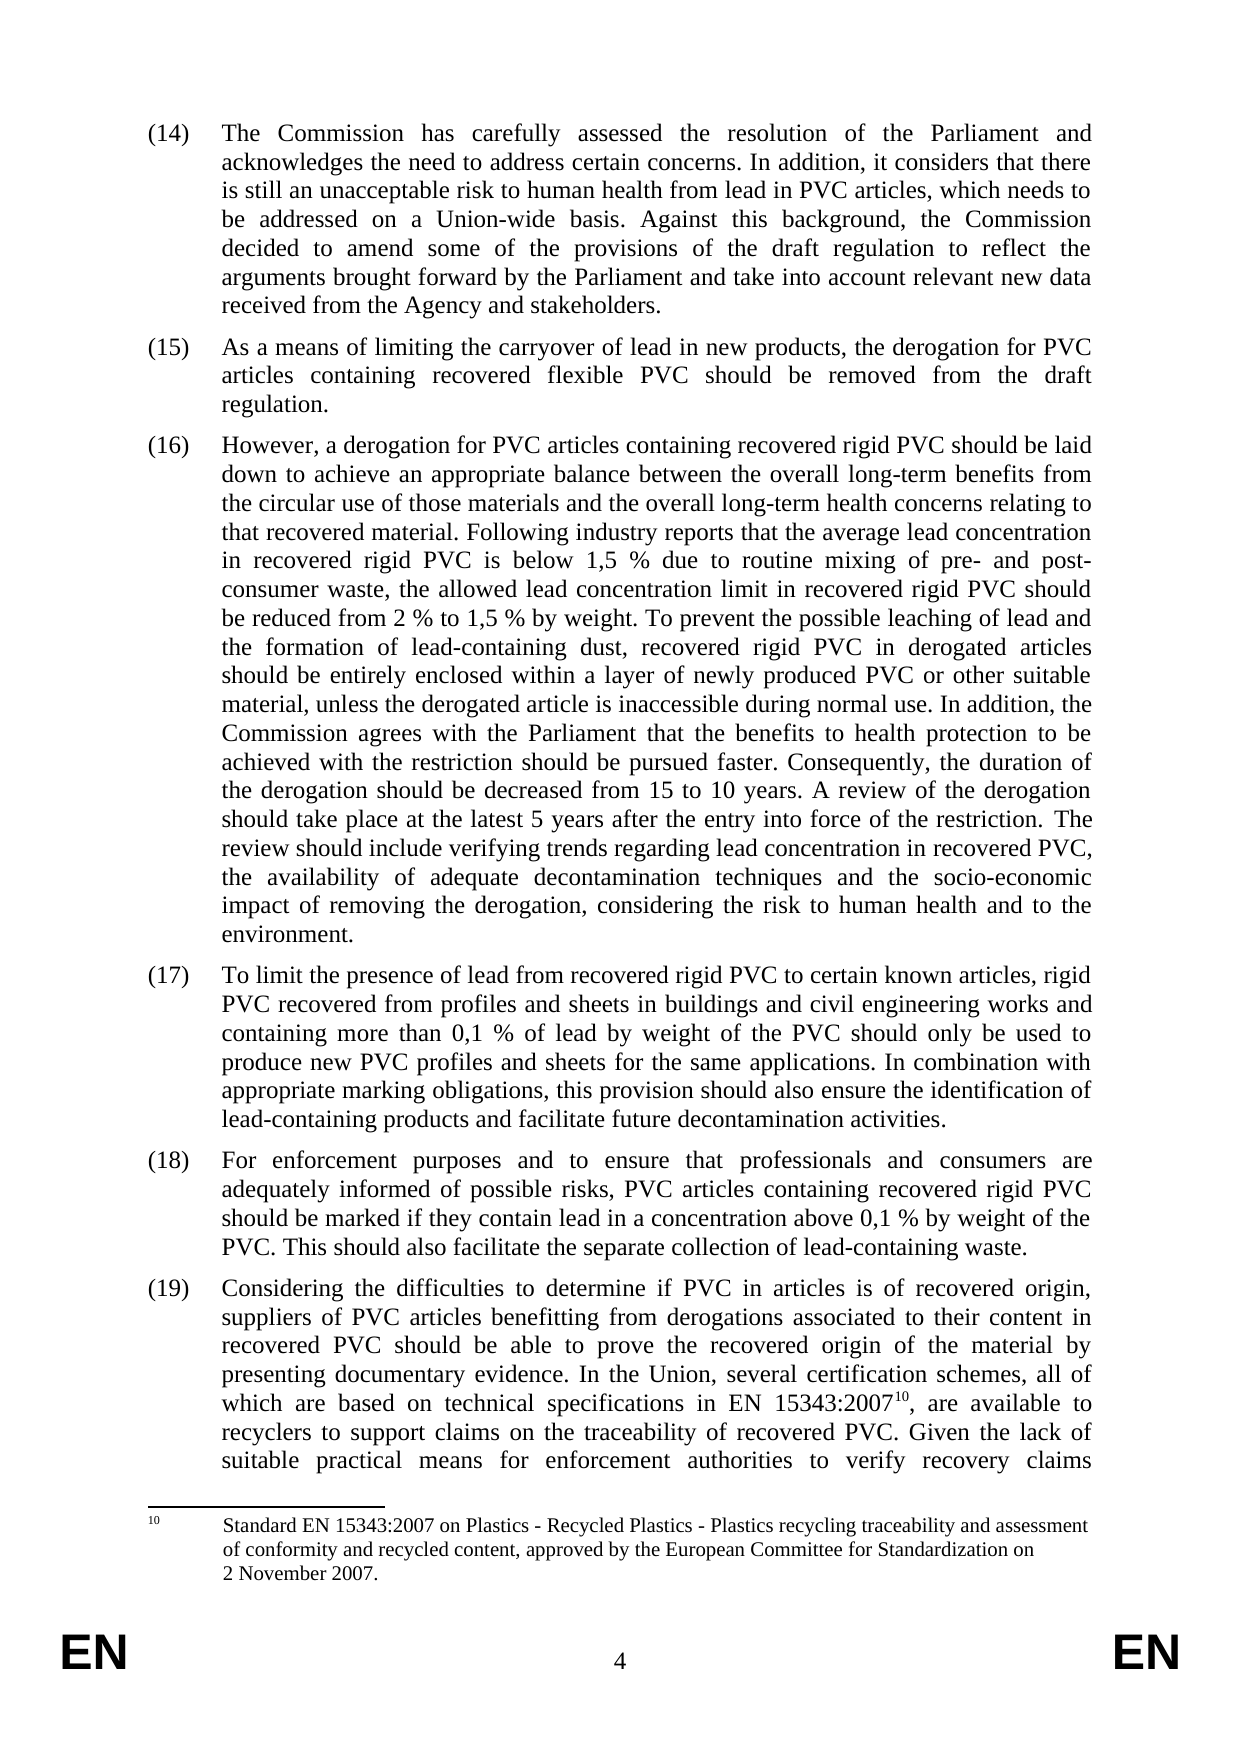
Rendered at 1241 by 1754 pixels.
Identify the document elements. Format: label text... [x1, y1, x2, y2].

text The Commission has carefully assessed the resolution of the Parliament and acknowledges the need to address certain concerns. In addition, it considers that there is still an unacceptable risk to human health from lead in PVC articles, which needs to be addressed on a Union-wide basis. Against this background, the Commission decided to amend some of the provisions of the draft regulation to reflect the arguments brought forward by the Parliament and take into account relevant new data received from the Agency and stakeholders. [148, 118, 1093, 319]
text To limit the presence of lead from recovered rigid PVC to certain known articles, rigid PVC recovered from profiles and sheets in buildings and civil engineering works and containing more than 0,1 % of lead by weight of the PVC should only be used to produce new PVC profiles and sheets for the same applications. In combination with appropriate marking obligations, this provision should also ensure the identification of lead-containing products and facilitate future decontamination activities. [148, 961, 1093, 1133]
text As a means of limiting the carryover of lead in new products, the derogation for PVC articles containing recovered flexible PVC should be removed from the draft regulation. [148, 332, 1093, 418]
text However, a derogation for PVC articles containing recovered rigid PVC should be laid down to achieve an appropriate balance between the overall long-term benefits from the circular use of those materials and the overall long-term health concerns relating to that recovered material. Following industry reports that the average lead concentration in recovered rigid PVC is below 1,5 % due to routine mixing of pre- and post-consumer waste, the allowed lead concentration limit in recovered rigid PVC should be reduced from 2 % to 1,5 % by weight. To prevent the possible leaching of lead and the formation of lead-containing dust, recovered rigid PVC in derogated articles should be entirely enclosed within a layer of newly produced PVC or other suitable material, unless the derogated article is inaccessible during normal use. In addition, the Commission agrees with the Parliament that the benefits to health protection to be achieved with the restriction should be pursued faster. Consequently, the duration of the derogation should be decreased from 15 to 10 years. A review of the derogation should take place at the latest 5 years after the entry into force of the restriction. The review should include verifying trends regarding lead concentration in recovered PVC, the availability of adequate decontamination techniques and the socio-economic impact of removing the derogation, considering the risk to human health and to the environment. [148, 431, 1093, 948]
text For enforcement purposes and to ensure that professionals and consumers are adequately informed of possible risks, PVC articles containing recovered rigid PVC should be marked if they contain lead in a concentration above 0,1 % by weight of the PVC. This should also facilitate the separate collection of lead-containing waste. [148, 1146, 1093, 1261]
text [148, 1273, 1093, 1474]
